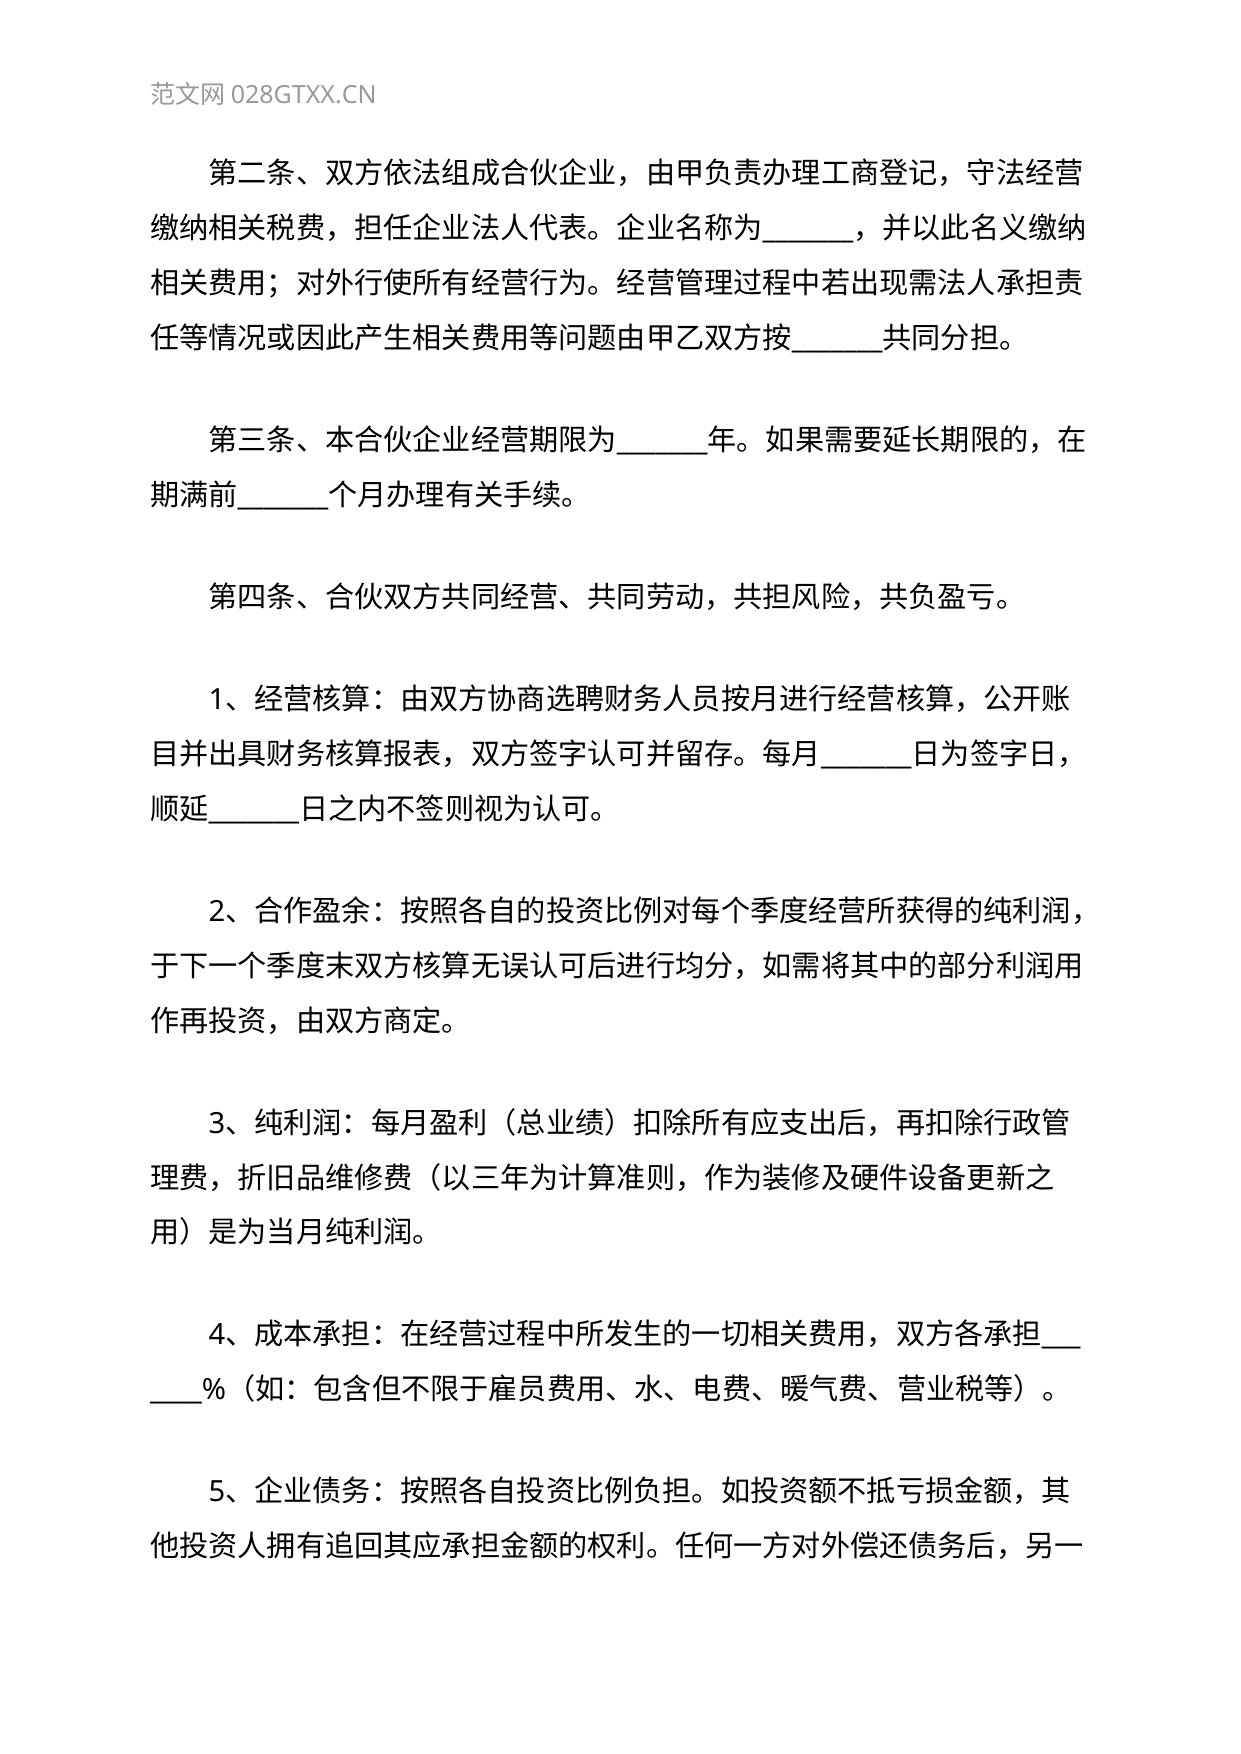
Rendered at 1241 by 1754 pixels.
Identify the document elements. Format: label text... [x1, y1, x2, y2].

text 第二条、双方依法组成合伙企业，由甲负责办理工商登记，守法经营缴纳相关税费，担任企业法人代表。企业名称为_______，并以此名义缴纳相关费用；对外行使所有经营行为。经营管理过程中若出现需法人承担责任等情况或因此产生相关费用等问题由甲乙双方按_______共同分担。 [150, 150, 1090, 357]
text 3、纯利润：每月盈利（总业绩）扣除所有应支出后，再扣除行政管理费，折旧品维修费（以三年为计算准则，作为装修及硬件设备更新之用）是为当月纯利润。 [150, 1099, 1090, 1251]
text 第三条、本合伙企业经营期限为_______年。如果需要延长期限的，在期满前_______个月办理有关手续。 [150, 417, 1090, 514]
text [150, 1468, 1090, 1565]
text 1、经营核算：由双方协商选聘财务人员按月进行经营核算，公开账目并出具财务核算报表，双方签字认可并留存。每月_______日为签字日，顺延_______日之内不签则视为认可。 [150, 676, 1090, 828]
text 第四条、合伙双方共同经营、共同劳动，共担风险，共负盈亏。 [150, 574, 1090, 616]
text 4、成本承担：在经营过程中所发生的一切相关费用，双方各承担_______%（如：包含但不限于雇员费用、水、电费、暖气费、营业税等）。 [150, 1311, 1090, 1408]
text 2、合作盈余：按照各自的投资比例对每个季度经营所获得的纯利润，于下一个季度末双方核算无误认可后进行均分，如需将其中的部分利润用作再投资，由双方商定。 [150, 887, 1090, 1040]
